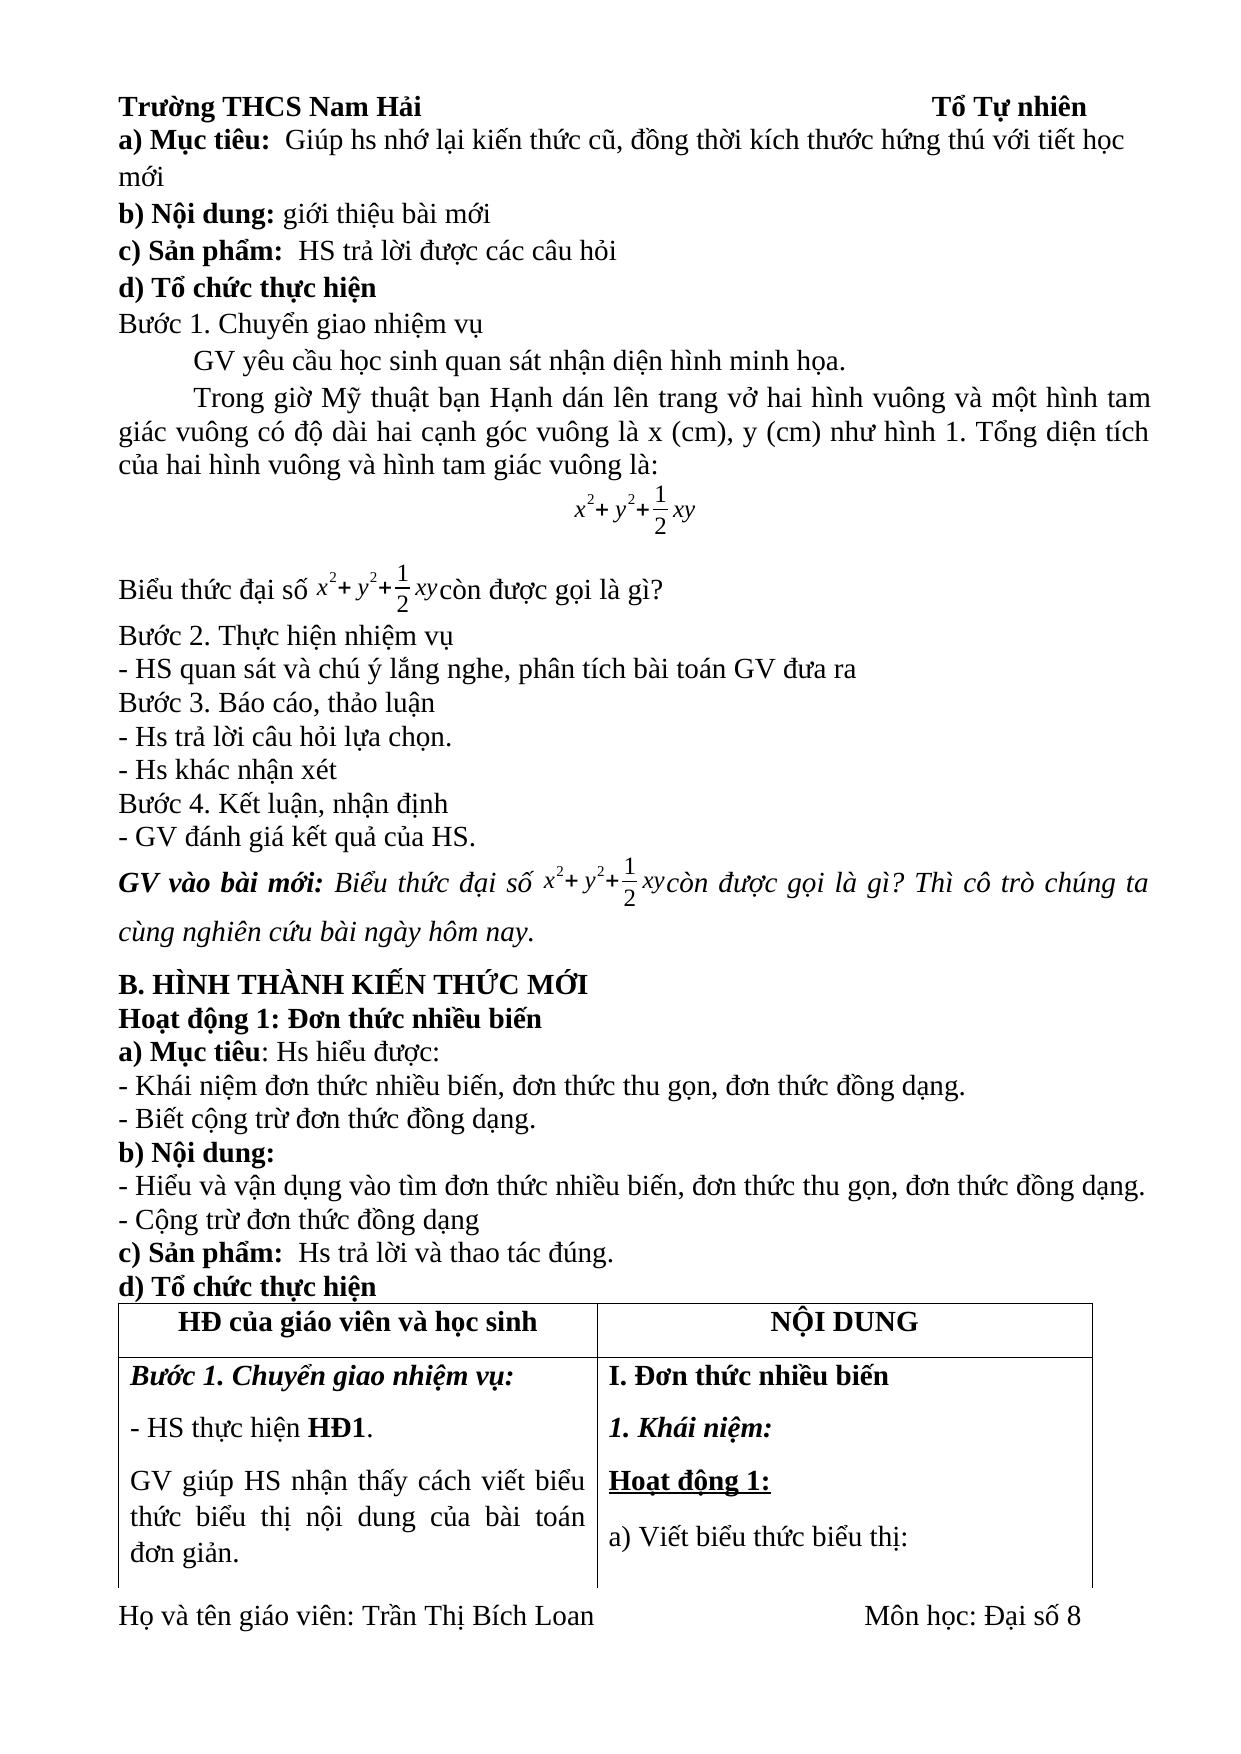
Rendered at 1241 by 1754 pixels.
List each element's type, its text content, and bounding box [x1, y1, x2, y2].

text c) Sản phẩm: Hs trả lời và thao tác đúng. [118, 1236, 1152, 1269]
text a) Mục tiêu: Giúp hs nhớ lại kiến thức cũ, đồng thời kích thước hứng thú với tiết học mới [118, 122, 1152, 193]
text - GV đánh giá kết quả của HS. [118, 819, 1152, 853]
text - Hs khác nhận xét [118, 752, 1152, 786]
text Trong giờ Mỹ thuật bạn Hạnh dán lên trang vở hai hình vuông và một hình tam giác vuông có độ dài hai cạnh góc vuông là x (cm), y (cm) như hình 1. Tổng diện tích của hai hình vuông và hình tam giác vuông là: [118, 380, 1152, 481]
text B. HÌNH THÀNH KIẾN THỨC MỚI [118, 967, 1152, 1001]
text - Cộng trừ đơn thức đồng dạng [118, 1202, 1152, 1236]
text Bước 3. Báo cáo, thảo luận [118, 685, 1152, 719]
text d) Tổ chức thực hiện [118, 270, 1152, 303]
text Bước 1. Chuyển giao nhiệm vụ [118, 307, 1152, 340]
text GV vào bài mới: Biểu thức đại số còn được gọi là gì? Thì cô trò chúng ta cùng nghiên cứu bài ngày hôm nay. [118, 853, 1152, 948]
text c) Sản phẩm: HS trả lời được các câu hỏi [118, 233, 1152, 266]
text b) Nội dung: [118, 1135, 1152, 1168]
text Biểu thức đại số còn được gọi là gì? [118, 559, 1152, 618]
text Bước 4. Kết luận, nhận định [118, 786, 1152, 819]
text - Hs trả lời câu hỏi lựa chọn. [118, 719, 1152, 752]
text d) Tổ chức thực hiện [118, 1269, 1152, 1303]
text GV yêu cầu học sinh quan sát nhận diện hình minh họa. [118, 343, 1152, 377]
text Hoạt động 1: Đơn thức nhiều biến [118, 1001, 1152, 1034]
text - Biết cộng trừ đơn thức đồng dạng. [118, 1101, 1152, 1135]
text b) Nội dung: giới thiệu bài mới [118, 196, 1152, 229]
text - Hiểu và vận dụng vào tìm đơn thức nhiều biến, đơn thức thu gọn, đơn thức đồng dạng. [118, 1168, 1152, 1202]
text a) Mục tiêu: Hs hiểu được: [118, 1034, 1152, 1068]
table_header HĐ của giáo viên và học sinh [119, 1304, 597, 1357]
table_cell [598, 1358, 1092, 1588]
table_header NỘI DUNG [598, 1304, 1092, 1357]
text - Khái niệm đơn thức nhiều biến, đơn thức thu gọn, đơn thức đồng dạng. [118, 1068, 1152, 1101]
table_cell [119, 1358, 597, 1588]
text Bước 2. Thực hiện nhiệm vụ [118, 618, 1152, 652]
text - HS quan sát và chú ý lắng nghe, phân tích bài toán GV đưa ra [118, 652, 1152, 685]
